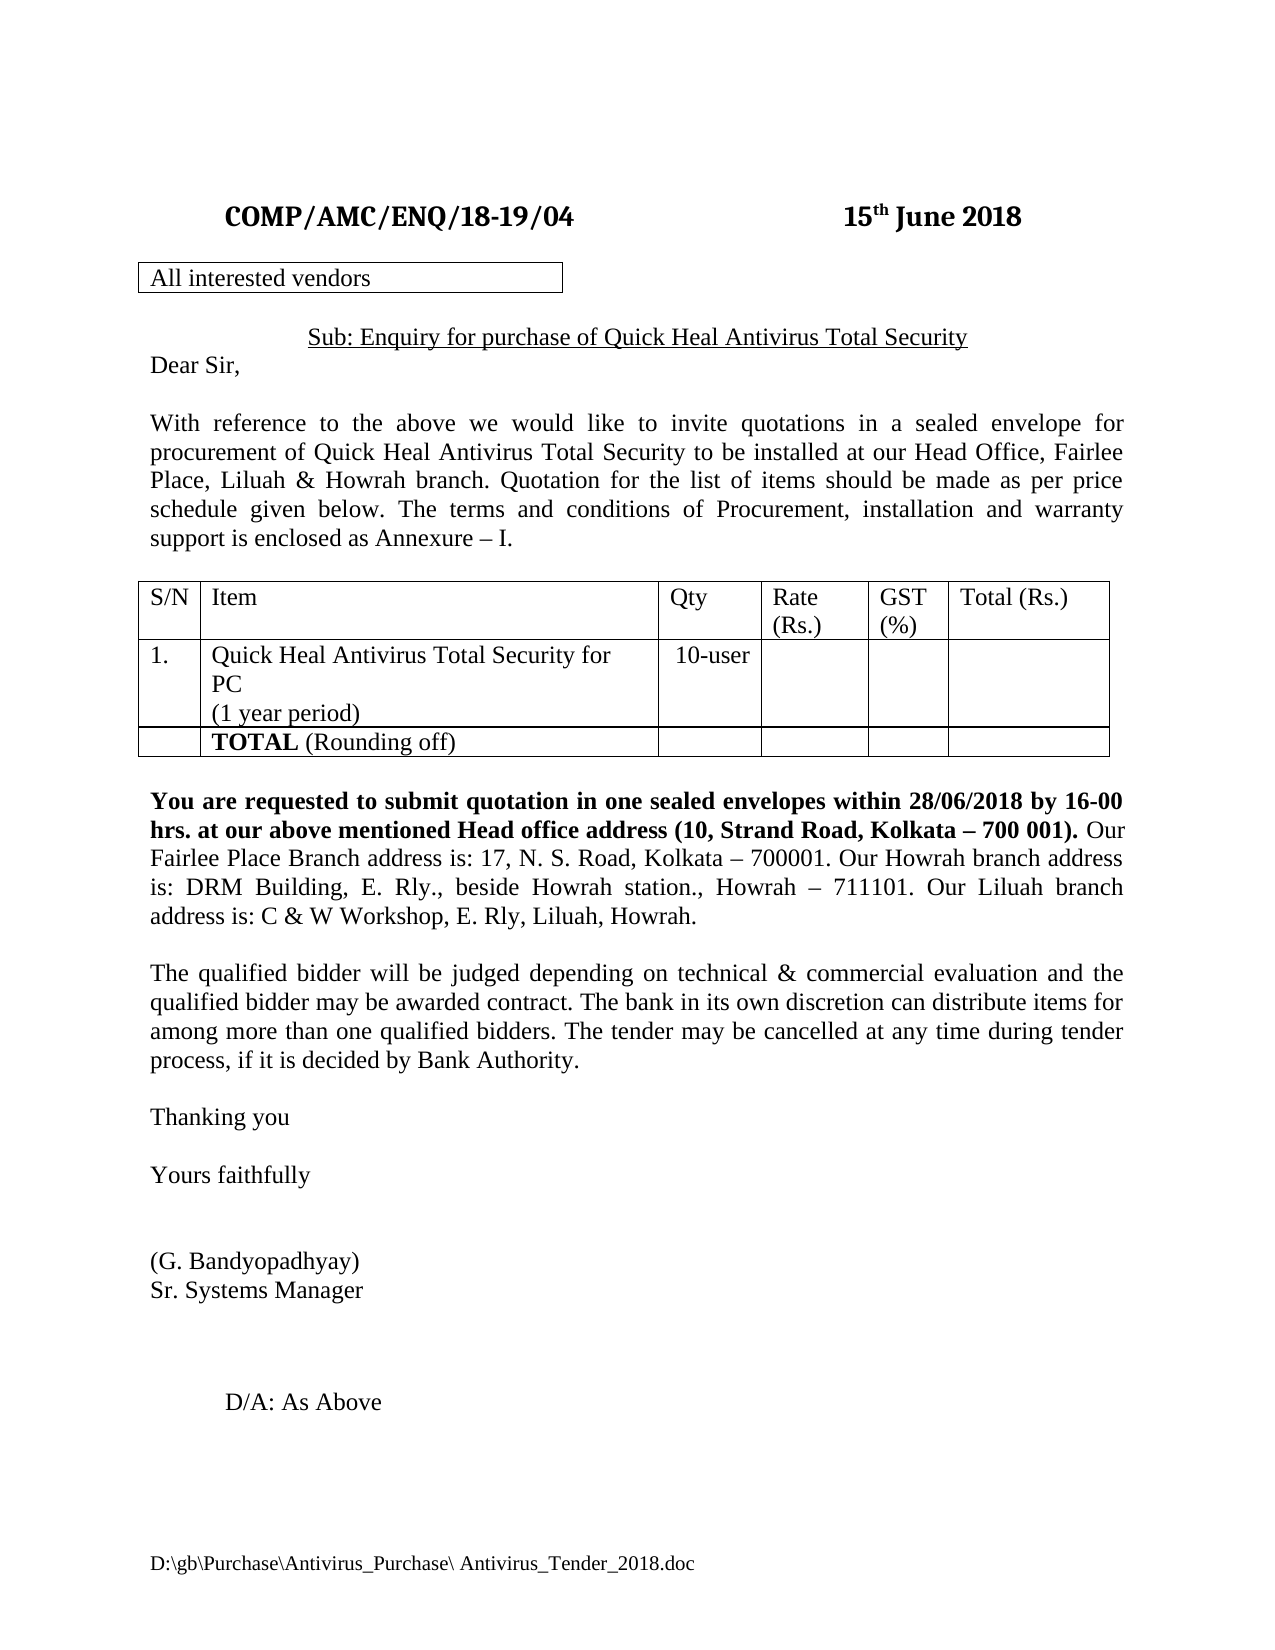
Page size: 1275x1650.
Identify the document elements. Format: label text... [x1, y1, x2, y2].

text Dear Sir, [150, 351, 1125, 379]
text Sub: Enquiry for purchase of Quick Heal Antivirus Total Security [150, 322, 1125, 351]
table_header Qty [659, 582, 761, 639]
text The qualified bidder will be judged depending on technical & commercial evaluation and the qualified bidder may be awarded contract. The bank in its own discretion can distribute items for among more than one qualified bidders. The tender may be cancelled at any time during tender process, if it is decided by Bank Authority. [150, 958, 1125, 1073]
table_header S/N [139, 582, 200, 639]
table_header Rate (Rs.) [762, 582, 868, 639]
table_cell Quick Heal Antivirus Total Security for PC (1 year period) [201, 640, 658, 726]
table_cell [762, 728, 868, 756]
table_cell [949, 640, 1109, 726]
table_header Total (Rs.) [949, 582, 1109, 639]
text With reference to the above we would like to invite quotations in a sealed envelope for procurement of Quick Heal Antivirus Total Security to be installed at our Head Office, Fairlee Place, Liluah & Howrah branch. Quotation for the list of items should be made as per price schedule given below. The terms and conditions of Procurement, installation and warranty support is enclosed as Annexure – I. [150, 408, 1125, 552]
subtitle COMP/AMC/ENQ/18-19/04 15th June 2018 [150, 200, 1125, 233]
table_cell 10-user [659, 640, 761, 726]
table_cell [869, 728, 948, 756]
text D/A: As Above [150, 1387, 1125, 1416]
text You are requested to submit quotation in one sealed envelopes within 28/06/2018 by 16-00 hrs. at our above mentioned Head office address (10, Strand Road, Kolkata – 700 001). Our Fairlee Place Branch address is: 17, N. S. Road, Kolkata – 700001. Our Howrah branch address is: DRM Building, E. Rly., beside Howrah station., Howrah – 711101. Our Liluah branch address is: C & W Workshop, E. Rly, Liluah, Howrah. [150, 786, 1125, 930]
table_header All interested vendors [139, 263, 562, 292]
table_cell [762, 640, 868, 726]
table_header GST (%) [869, 582, 948, 639]
text Thanking you [150, 1102, 1125, 1131]
text Yours faithfully [150, 1160, 1125, 1188]
table_header Item [201, 582, 658, 639]
table_cell [869, 640, 948, 726]
table_cell 1. [139, 640, 200, 726]
table_cell [659, 728, 761, 756]
table_cell [139, 728, 200, 756]
table_cell [949, 728, 1109, 756]
text (G. Bandyopadhyay) [150, 1246, 1125, 1275]
text Sr. Systems Manager [150, 1275, 1125, 1303]
table_cell TOTAL (Rounding off) [201, 728, 658, 756]
